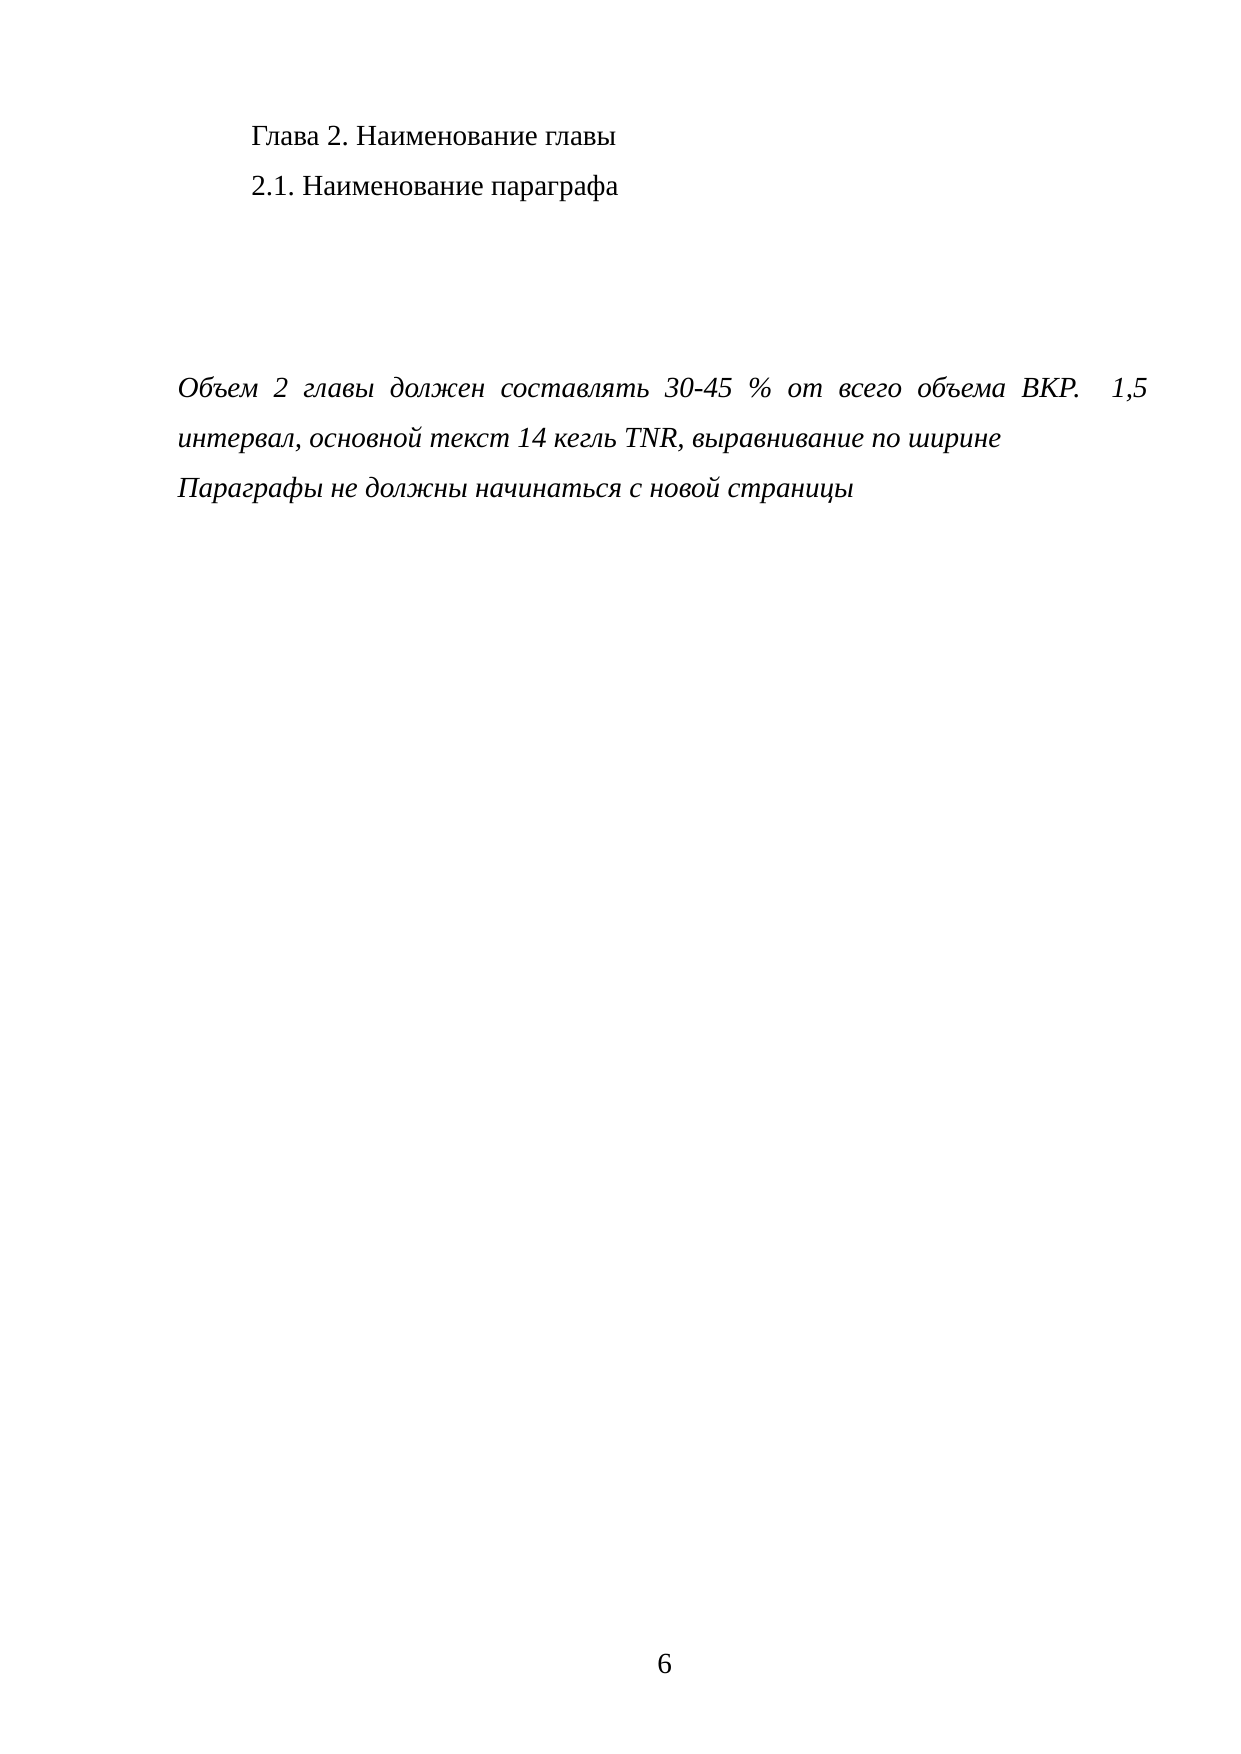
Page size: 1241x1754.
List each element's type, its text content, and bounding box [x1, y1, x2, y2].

text Глава 2. Наименование главы [177, 118, 1152, 152]
text Объем 2 главы должен составлять 30-45 % от всего объема ВКР. 1,5 интервал, основной текст 14 кегль TNR, выравнивание по ширине [177, 370, 1152, 453]
text Параграфы не должны начинаться с новой страницы [177, 470, 1152, 504]
text 2.1. Наименование параграфа [177, 168, 1152, 202]
